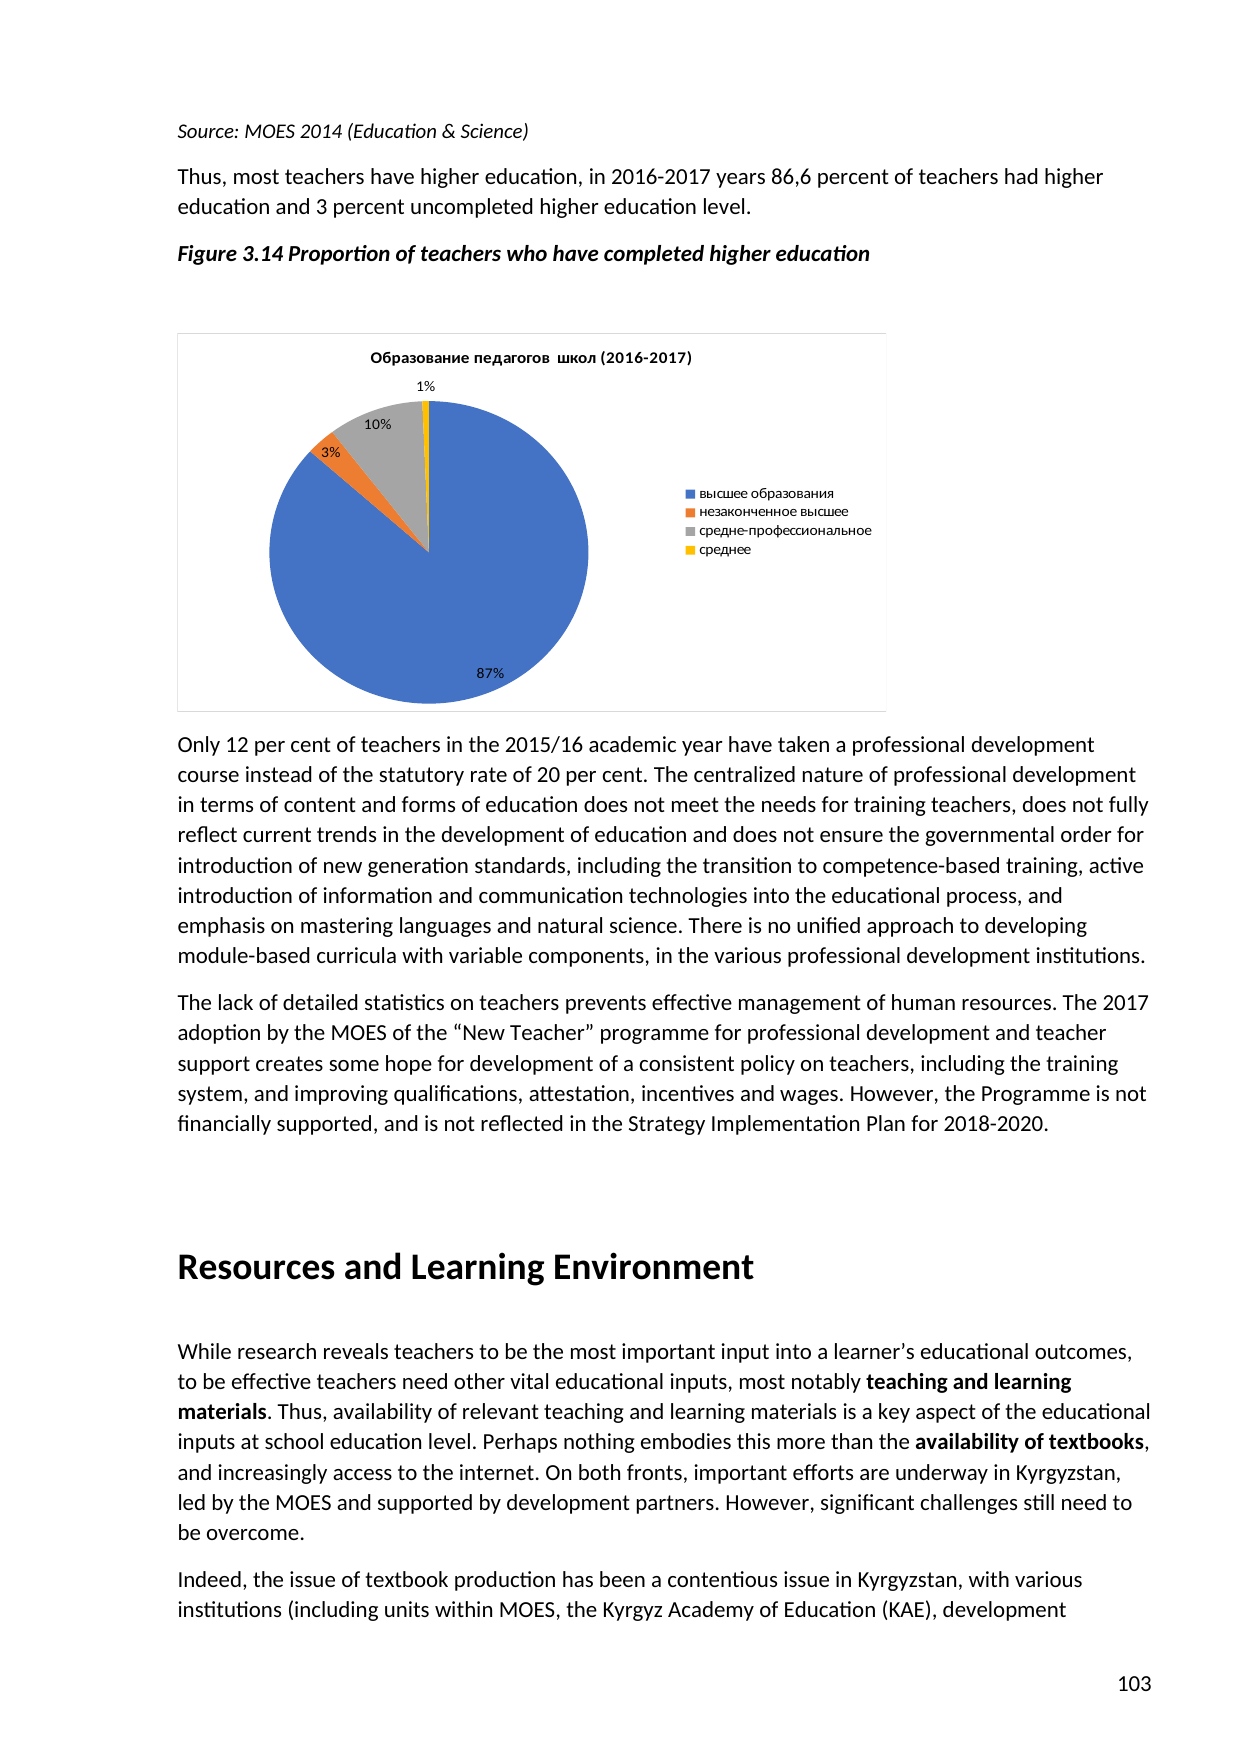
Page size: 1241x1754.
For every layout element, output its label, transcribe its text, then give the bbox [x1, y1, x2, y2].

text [177, 1565, 1152, 1623]
text Source: MOES 2014 (Education & Science) [177, 118, 1152, 143]
subtitle Resources and Learning Environment [177, 1243, 1152, 1289]
text While research reveals teachers to be the most important input into a learner’s educational outcomes, to be effective teachers need other vital educational inputs, most notably teaching and learning materials. Thus, availability of relevant teaching and learning materials is a key aspect of the educational inputs at school education level. Perhaps nothing embodies this more than the availability of textbooks, and increasingly access to the internet. On both fronts, important efforts are underway in Kyrgyzstan, led by the MOES and supported by development partners. However, significant challenges still need to be overcome. [177, 1337, 1152, 1546]
text Thus, most teachers have higher education, in 2016-2017 years 86,6 percent of teachers had higher education and 3 percent uncompleted higher education level. [177, 162, 1152, 220]
text Only 12 per cent of teachers in the 2015/16 academic year have taken a professional development course instead of the statutory rate of 20 per cent. The centralized nature of professional development in terms of content and forms of education does not meet the needs for training teachers, does not fully reflect current trends in the development of education and does not ensure the governmental order for introduction of new generation standards, including the transition to competence-based training, active introduction of information and communication technologies into the educational process, and emphasis on mastering languages and natural science. There is no unified approach to developing module-based curricula with variable components, in the various professional development institutions. [177, 730, 1152, 969]
title Figure 3.14 Proportion of teachers who have completed higher education [177, 239, 1152, 267]
text The lack of detailed statistics on teachers prevents effective management of human resources. The 2017 adoption by the MOES of the “New Teacher” programme for professional development and teacher support creates some hope for development of a consistent policy on teachers, including the training system, and improving qualifications, attestation, incentives and wages. However, the Programme is not financially supported, and is not reflected in the Strategy Implementation Plan for 2018-2020. [177, 988, 1152, 1137]
